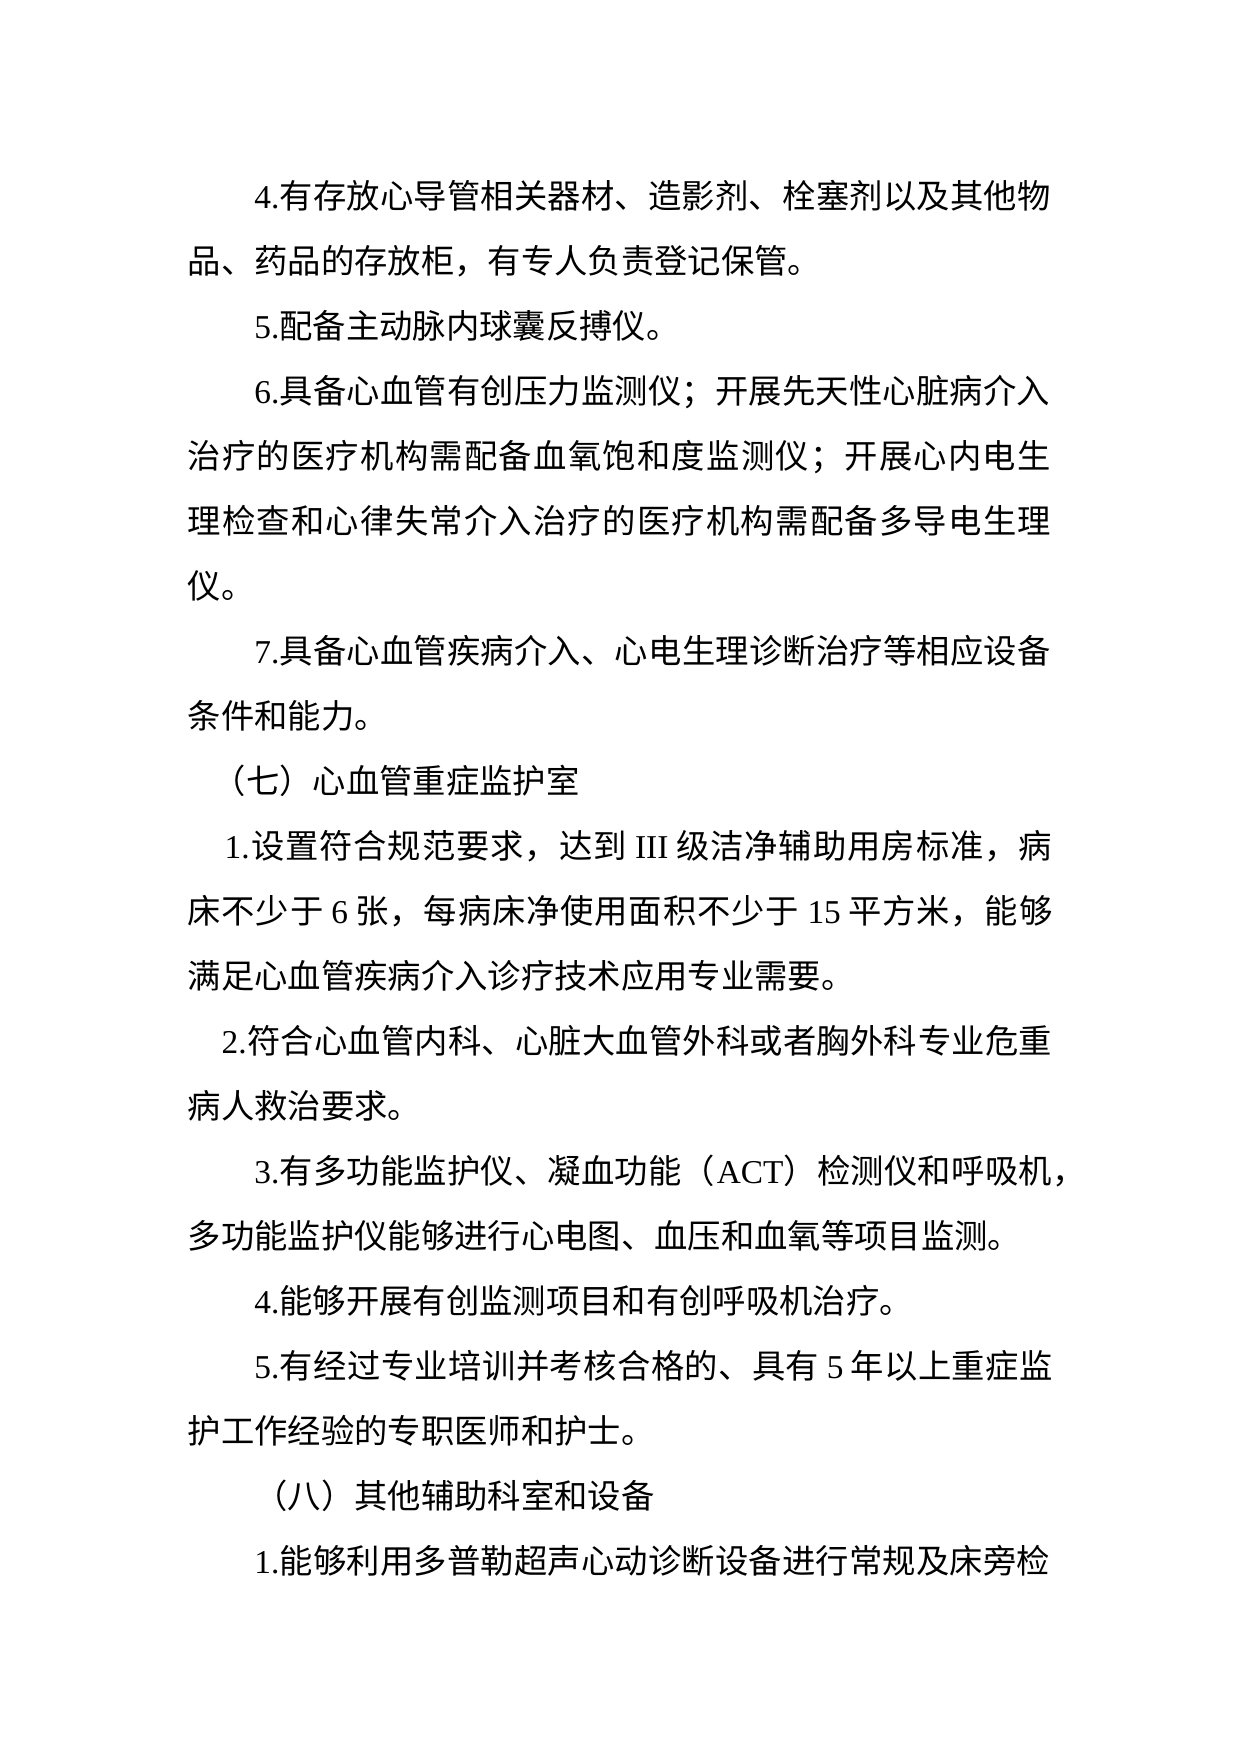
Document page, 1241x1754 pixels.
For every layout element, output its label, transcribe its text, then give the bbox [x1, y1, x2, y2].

text 1.设置符合规范要求，达到III级洁净辅助用房标准，病床不少于6张，每病床净使用面积不少于15平方米，能够满足心血管疾病介入诊疗技术应用专业需要。 [187, 812, 1053, 1007]
text 5.配备主动脉内球囊反搏仪。 [187, 292, 1053, 357]
text 6.具备心血管有创压力监测仪；开展先天性心脏病介入治疗的医疗机构需配备血氧饱和度监测仪；开展心内电生理检查和心律失常介入治疗的医疗机构需配备多导电生理仪。 [187, 357, 1053, 617]
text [187, 1527, 1053, 1592]
text 2.符合心血管内科、心脏大血管外科或者胸外科专业危重病人救治要求。 [187, 1007, 1053, 1137]
text 7.具备心血管疾病介入、心电生理诊断治疗等相应设备条件和能力。 [187, 617, 1053, 747]
text 4.能够开展有创监测项目和有创呼吸机治疗。 [187, 1267, 1053, 1332]
text 4.有存放心导管相关器材、造影剂、栓塞剂以及其他物品、药品的存放柜，有专人负责登记保管。 [187, 162, 1053, 292]
text 5.有经过专业培训并考核合格的、具有5年以上重症监护工作经验的专职医师和护士。 [187, 1332, 1053, 1462]
text （七）心血管重症监护室 [187, 747, 1053, 812]
text （八）其他辅助科室和设备 [187, 1462, 1053, 1527]
text 3.有多功能监护仪、凝血功能（ACT）检测仪和呼吸机，多功能监护仪能够进行心电图、血压和血氧等项目监测。 [187, 1137, 1053, 1267]
